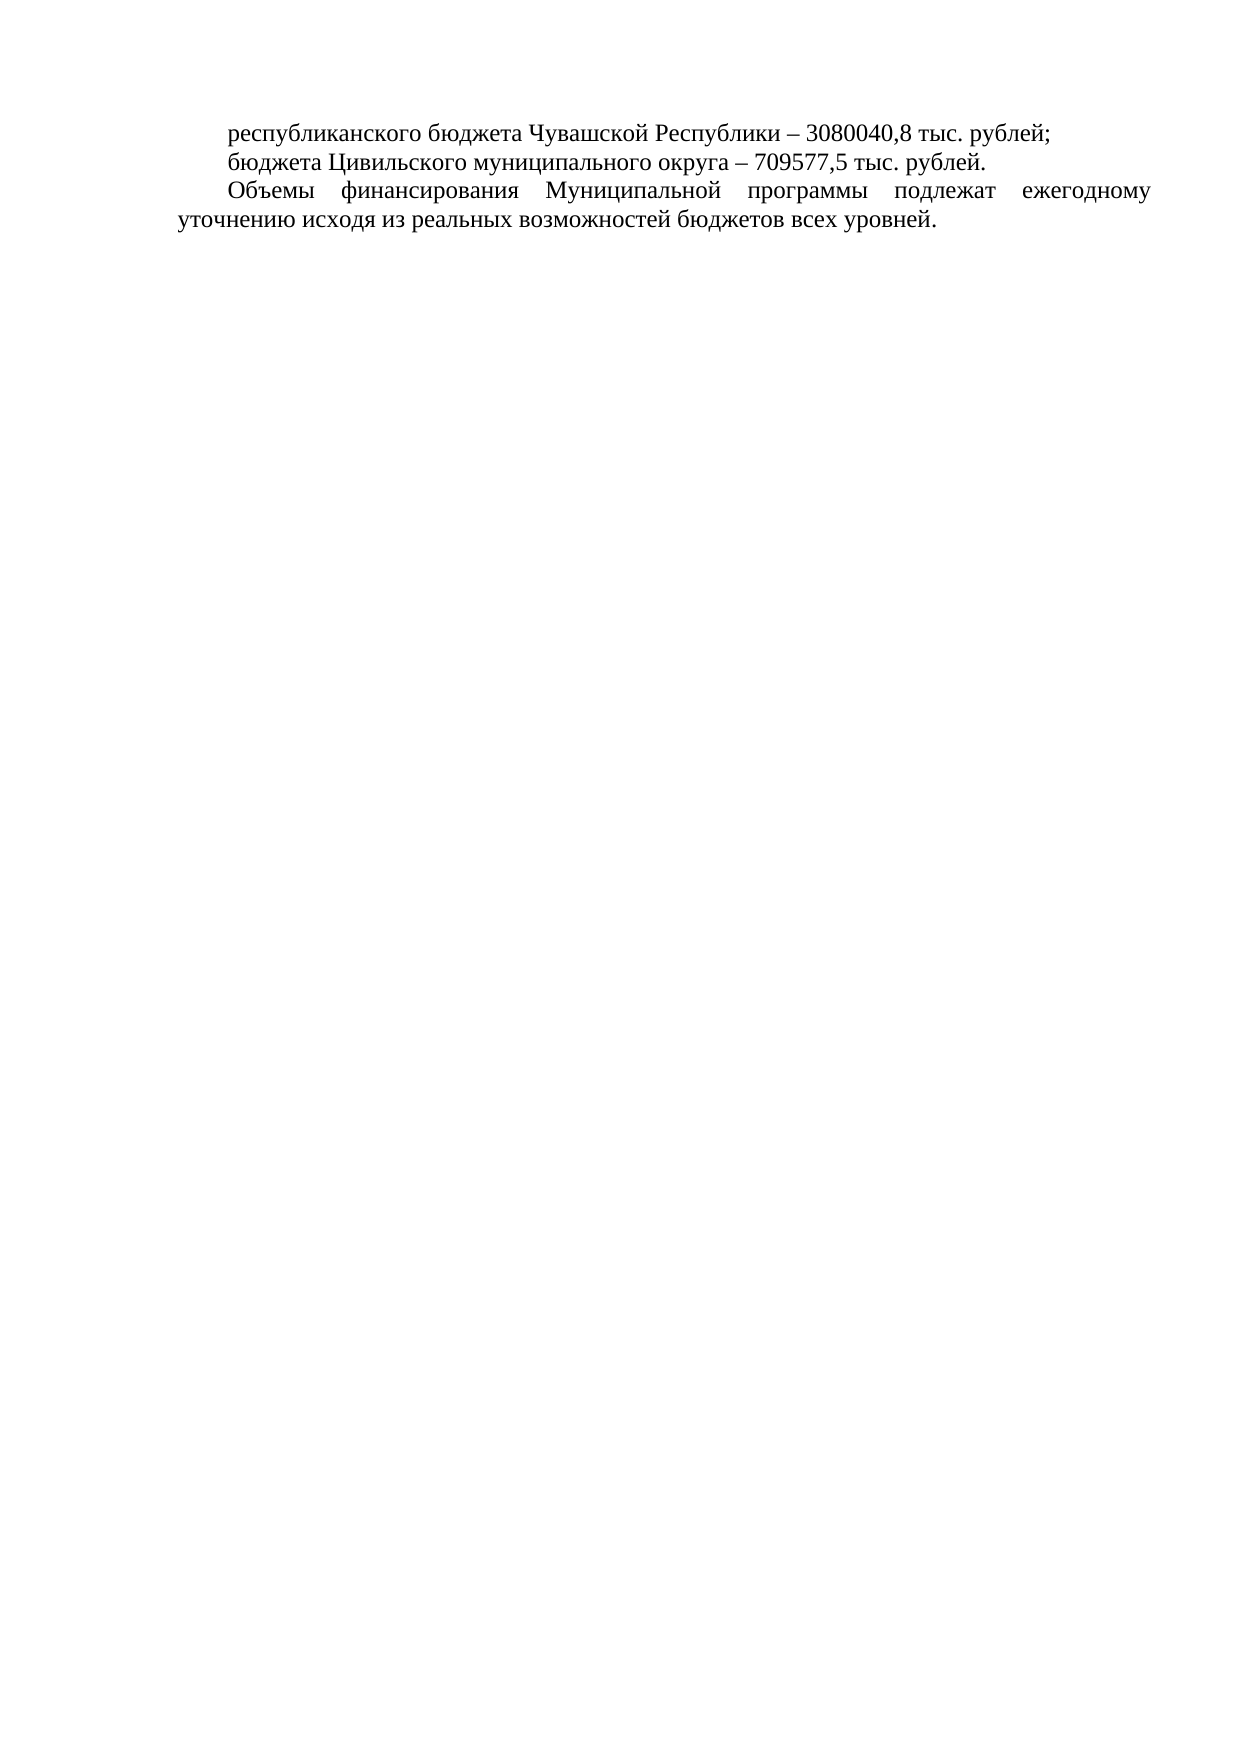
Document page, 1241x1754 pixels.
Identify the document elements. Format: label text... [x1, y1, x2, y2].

text республиканского бюджета Чувашской Республики – 3080040,8 тыс. рублей; [177, 118, 1152, 147]
text бюджета Цивильского муниципального округа – 709577,5 тыс. рублей. [177, 147, 1152, 176]
text Объемы финансирования Муниципальной программы подлежат ежегодному уточнению исходя из реальных возможностей бюджетов всех уровней. [177, 176, 1152, 233]
